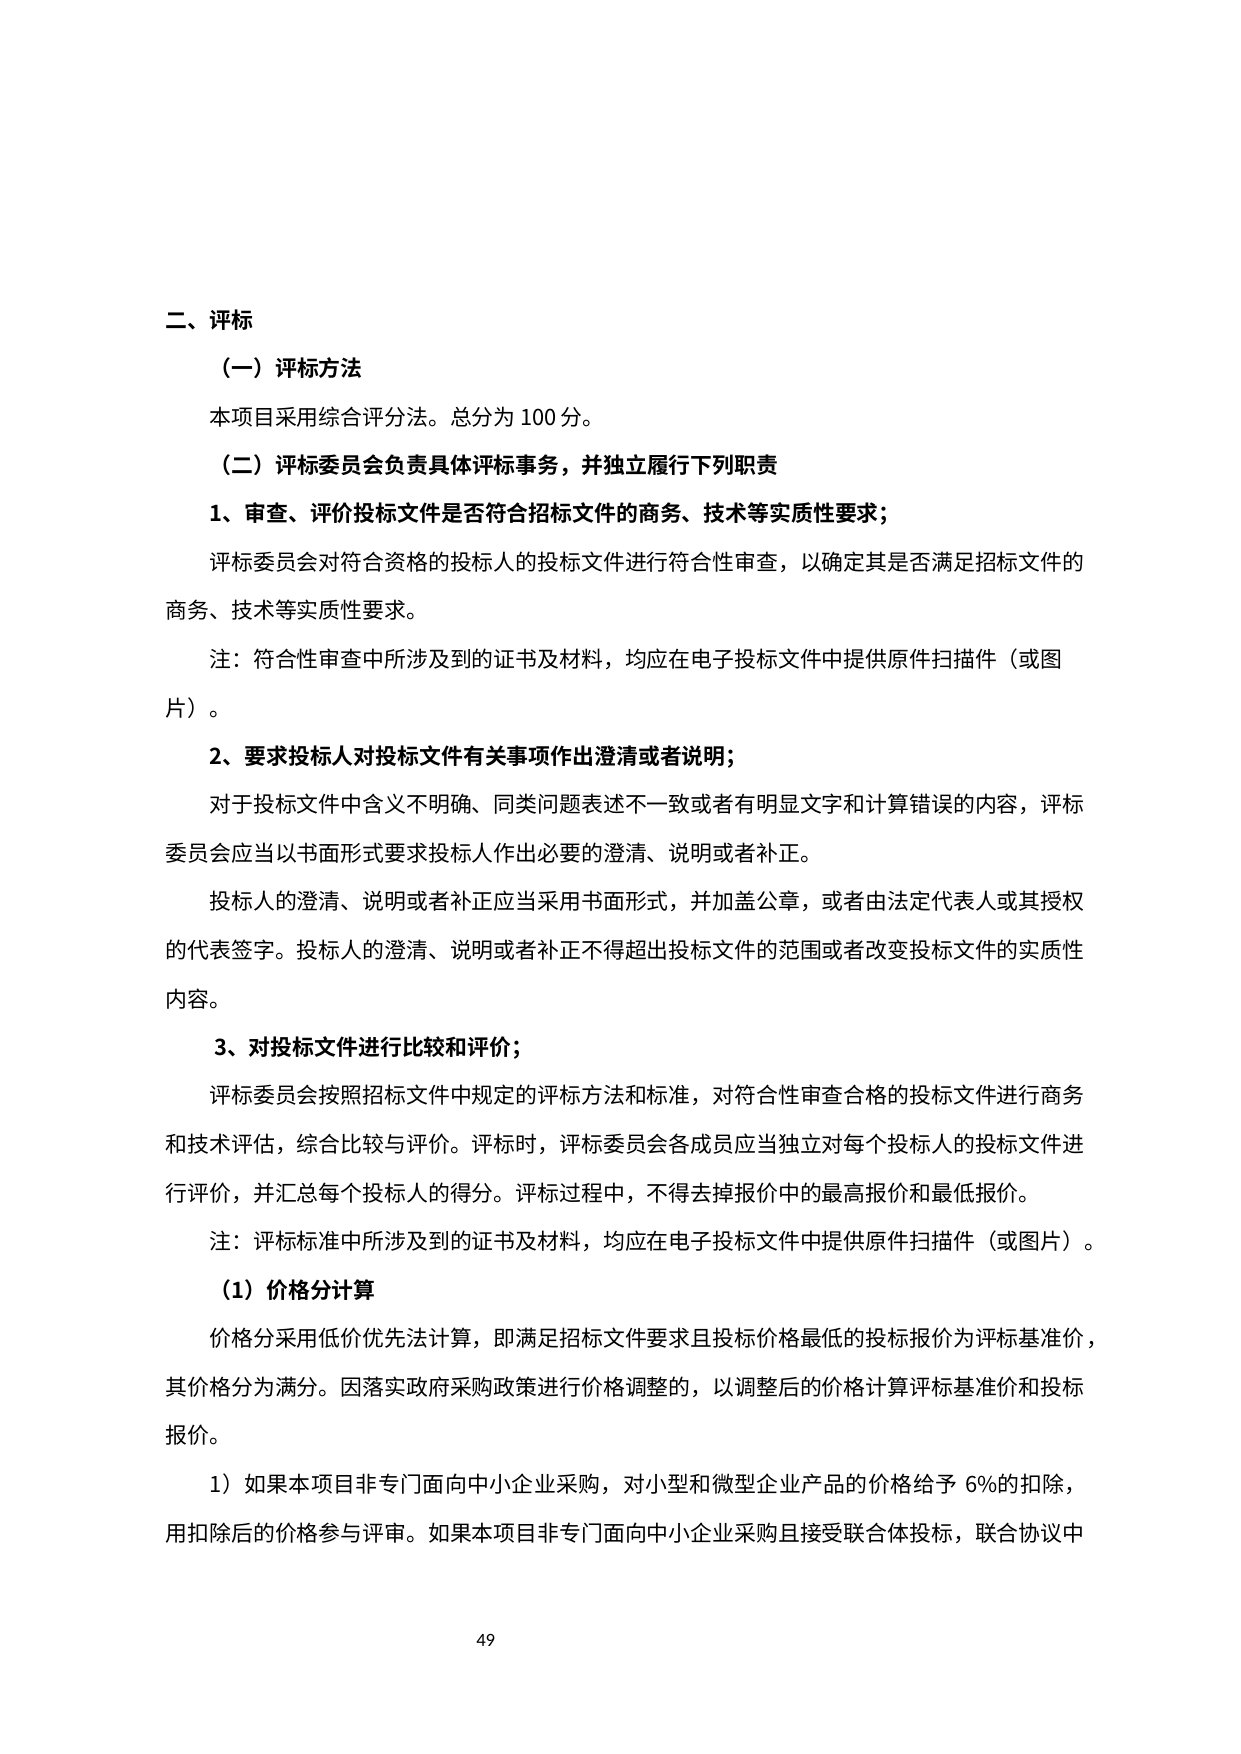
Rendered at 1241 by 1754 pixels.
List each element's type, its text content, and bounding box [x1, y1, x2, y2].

text 评标委员会对符合资格的投标人的投标文件进行符合性审查，以确定其是否满足招标文件的商务、技术等实质性要求。 [165, 544, 1087, 626]
text 本项目采用综合评分法。总分为100分。 [165, 399, 1087, 432]
text 对于投标文件中含义不明确、同类问题表述不一致或者有明显文字和计算错误的内容，评标委员会应当以书面形式要求投标人作出必要的澄清、说明或者补正。 [165, 787, 1087, 868]
text （二）评标委员会负责具体评标事务，并独立履行下列职责 [165, 448, 1087, 480]
text 评标委员会按照招标文件中规定的评标方法和标准，对符合性审查合格的投标文件进行商务和技术评估，综合比较与评价。评标时，评标委员会各成员应当独立对每个投标人的投标文件进行评价，并汇总每个投标人的得分。评标过程中，不得去掉报价中的最高报价和最低报价。 [165, 1078, 1087, 1208]
text 注：符合性审查中所涉及到的证书及材料，均应在电子投标文件中提供原件扫描件（或图片）。 [165, 641, 1087, 723]
text （1）价格分计算 [165, 1272, 1087, 1305]
text 注：评标标准中所涉及到的证书及材料，均应在电子投标文件中提供原件扫描件（或图片）。 [165, 1224, 1087, 1256]
text 1、审查、评价投标文件是否符合招标文件的商务、技术等实质性要求； [165, 496, 1087, 528]
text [165, 1466, 1087, 1548]
text 2、要求投标人对投标文件有关事项作出澄清或者说明； [165, 738, 1087, 771]
text 投标人的澄清、说明或者补正应当采用书面形式，并加盖公章，或者由法定代表人或其授权的代表签字。投标人的澄清、说明或者补正不得超出投标文件的范围或者改变投标文件的实质性内容。 [165, 884, 1087, 1014]
text （一）评标方法 [165, 351, 1087, 383]
text 3、对投标文件进行比较和评价； [165, 1030, 1087, 1062]
text 价格分采用低价优先法计算，即满足招标文件要求且投标价格最低的投标报价为评标基准价，其价格分为满分。因落实政府采购政策进行价格调整的，以调整后的价格计算评标基准价和投标报价。 [165, 1321, 1087, 1451]
text 二、评标 [165, 303, 1087, 335]
